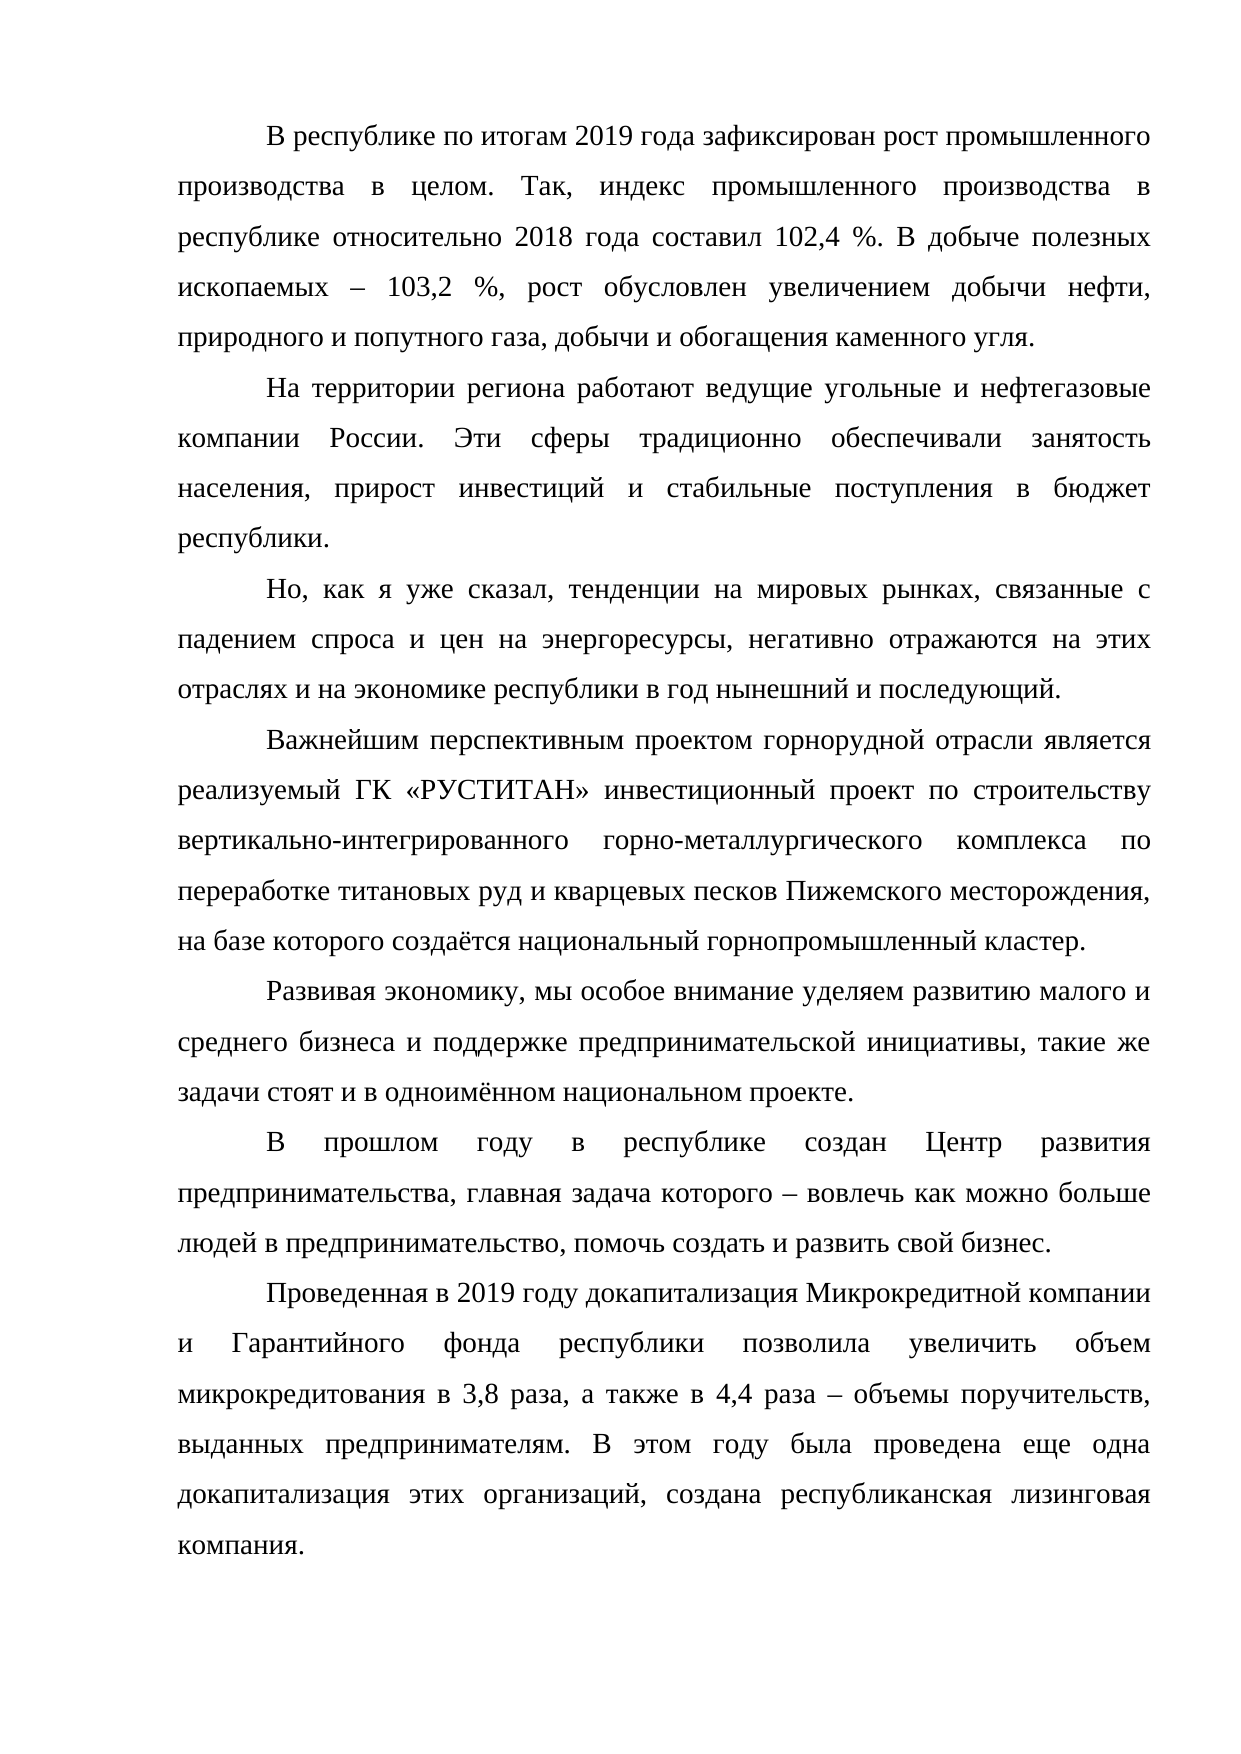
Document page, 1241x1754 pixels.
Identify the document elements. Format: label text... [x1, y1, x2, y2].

list На территории региона работают ведущие угольные и нефтегазовые компании России. Эти сферы традиционно обеспечивали занятость населения, прирост инвестиций и стабильные поступления в бюджет республики. [177, 370, 1152, 554]
list Важнейшим перспективным проектом горнорудной отрасли является реализуемый ГК «РУСТИТАН» инвестиционный проект по строительству вертикально-интегрированного горно-металлургического комплекса по переработке титановых руд и кварцевых песков Пижемского месторождения, на базе которого создаётся национальный горнопромышленный кластер. [177, 722, 1152, 957]
list В прошлом году в республике создан Центр развития предпринимательства, главная задача которого – вовлечь как можно больше людей в предпринимательство, помочь создать и развить свой бизнес. [177, 1124, 1152, 1258]
list Развивая экономику, мы особое внимание уделяем развитию малого и среднего бизнеса и поддержке предпринимательской инициативы, такие же задачи стоят и в одноимённом национальном проекте. [177, 973, 1152, 1108]
list Проведенная в 2019 году докапитализация Микрокредитной компании и Гарантийного фонда республики позволила увеличить объем микрокредитования в 3,8 раза, а также в 4,4 раза – объемы поручительств, выданных предпринимателям. В этом году была проведена еще одна докапитализация этих организаций, создана республиканская лизинговая компания. [177, 1275, 1152, 1560]
list Но, как я уже сказал, тенденции на мировых рынках, связанные с падением спроса и цен на энергоресурсы, негативно отражаются на этих отраслях и на экономике республики в год нынешний и последующий. [177, 571, 1152, 705]
list В республике по итогам 2019 года зафиксирован рост промышленного производства в целом. Так, индекс промышленного производства в республике относительно 2018 года составил 102,4 %. В добыче полезных ископаемых – 103,2 %, рост обусловлен увеличением добычи нефти, природного и попутного газа, добычи и обогащения каменного угля. [177, 118, 1152, 353]
